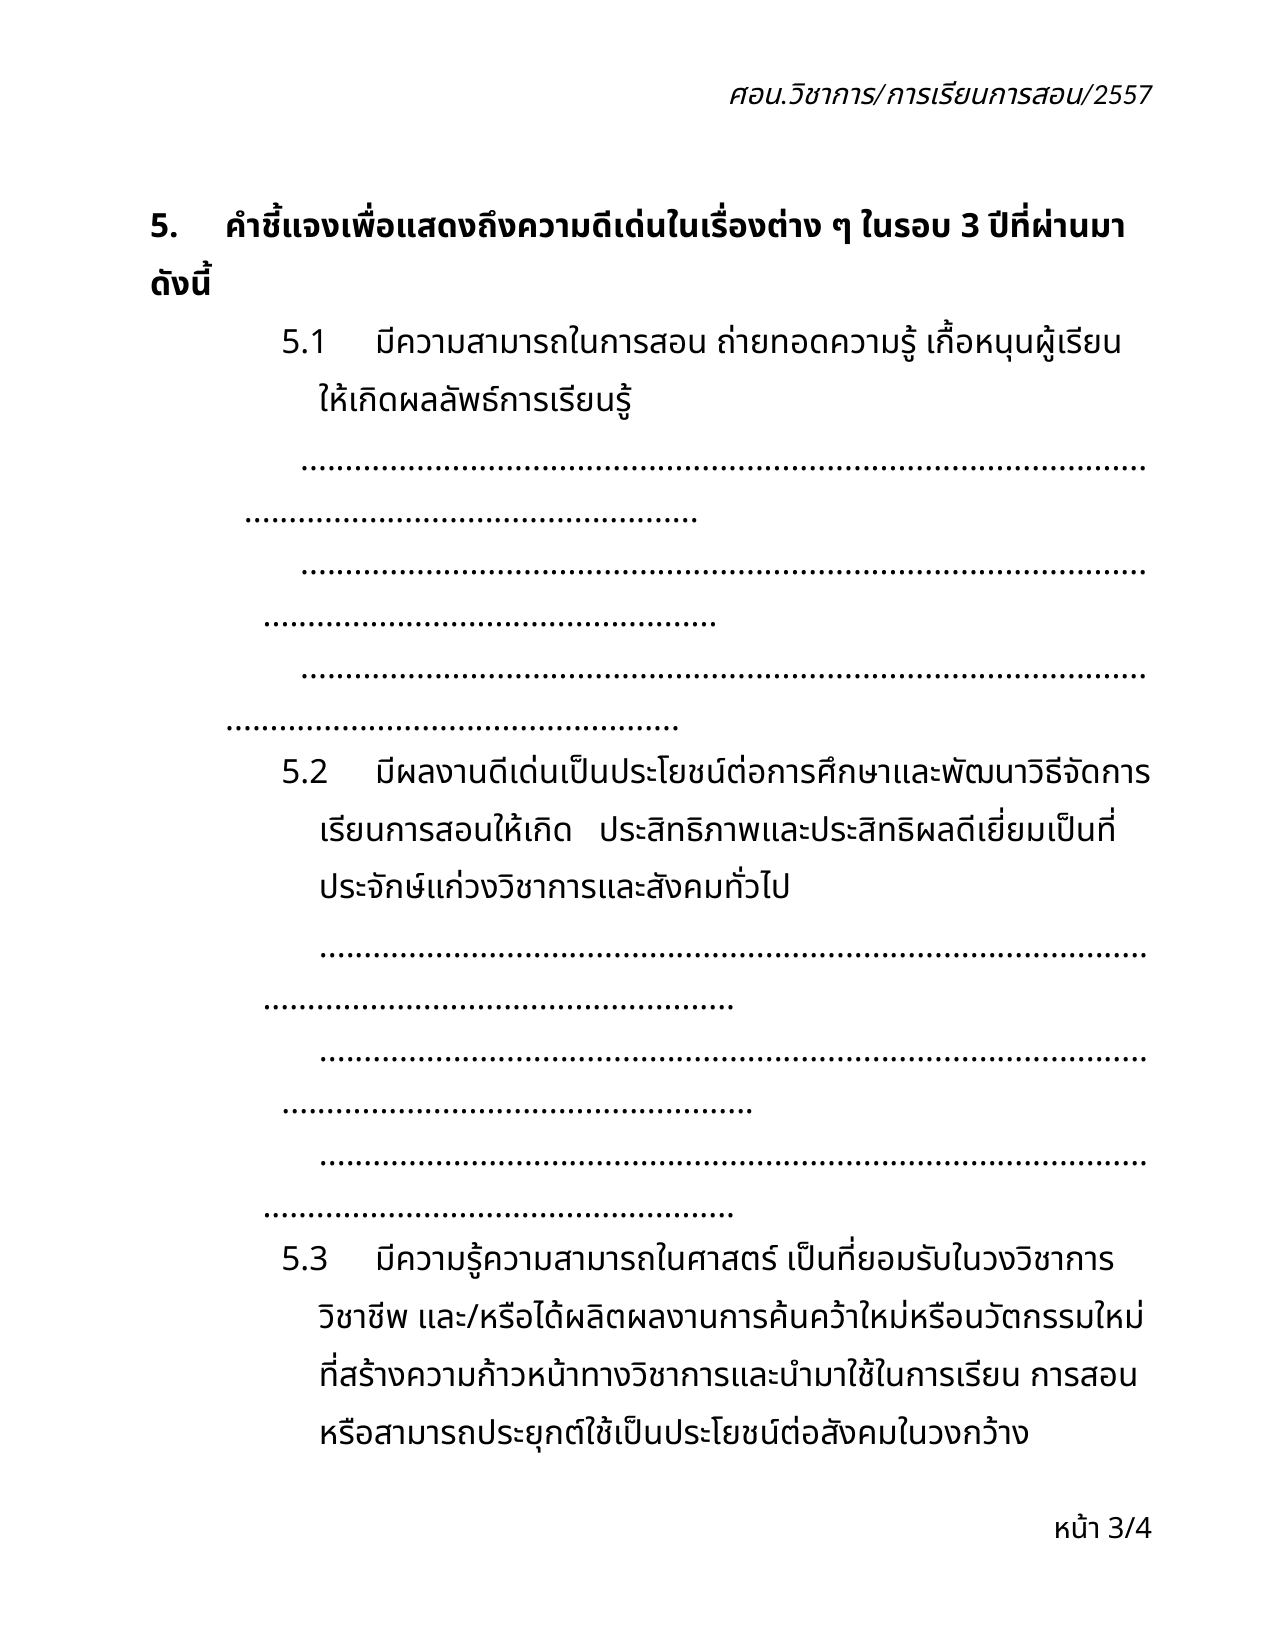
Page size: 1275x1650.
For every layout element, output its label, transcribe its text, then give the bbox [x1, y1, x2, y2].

list .................................................................................................................................................. [262, 539, 1152, 636]
list มีผลงานดีเด่นเป็นประโยชน์ต่อการศึกษาและพัฒนาวิธีจัดการเรียนการสอนให้เกิด ประสิทธิภาพและประสิทธิผลดีเยี่ยมเป็นที่ประจักษ์แก่วงวิชาการและสังคมทั่วไป [281, 747, 1152, 914]
list .................................................................................................................................................. [262, 921, 1152, 1019]
list .................................................................................................................................................. [244, 434, 1152, 532]
list .................................................................................................................................................. [262, 1130, 1152, 1228]
list 5. คำชี้แจงเพื่อแสดงถึงความดีเด่นในเรื่องต่าง ๆ ในรอบ 3 ปีที่ผ่านมา ดังนี้ [150, 202, 1152, 311]
list มีความรู้ความสามารถในศาสตร์ เป็นที่ยอมรับในวงวิชาการ วิชาชีพ และ/หรือได้ผลิตผลงานการค้นคว้าใหม่หรือนวัตกรรมใหม่ที่สร้างความก้าวหน้าทางวิชาการและนำมาใช้ในการเรียน การสอนหรือสามารถประยุกต์ใช้เป็นประโยชน์ต่อสังคมในวงกว้าง [281, 1234, 1152, 1459]
list มีความสามารถในการสอน ถ่ายทอดความรู้ เกื้อหนุนผู้เรียนให้เกิดผลลัพธ์การเรียนรู้ [281, 318, 1152, 427]
list .................................................................................................................................................. [225, 643, 1152, 741]
list .................................................................................................................................................. [281, 1026, 1152, 1123]
